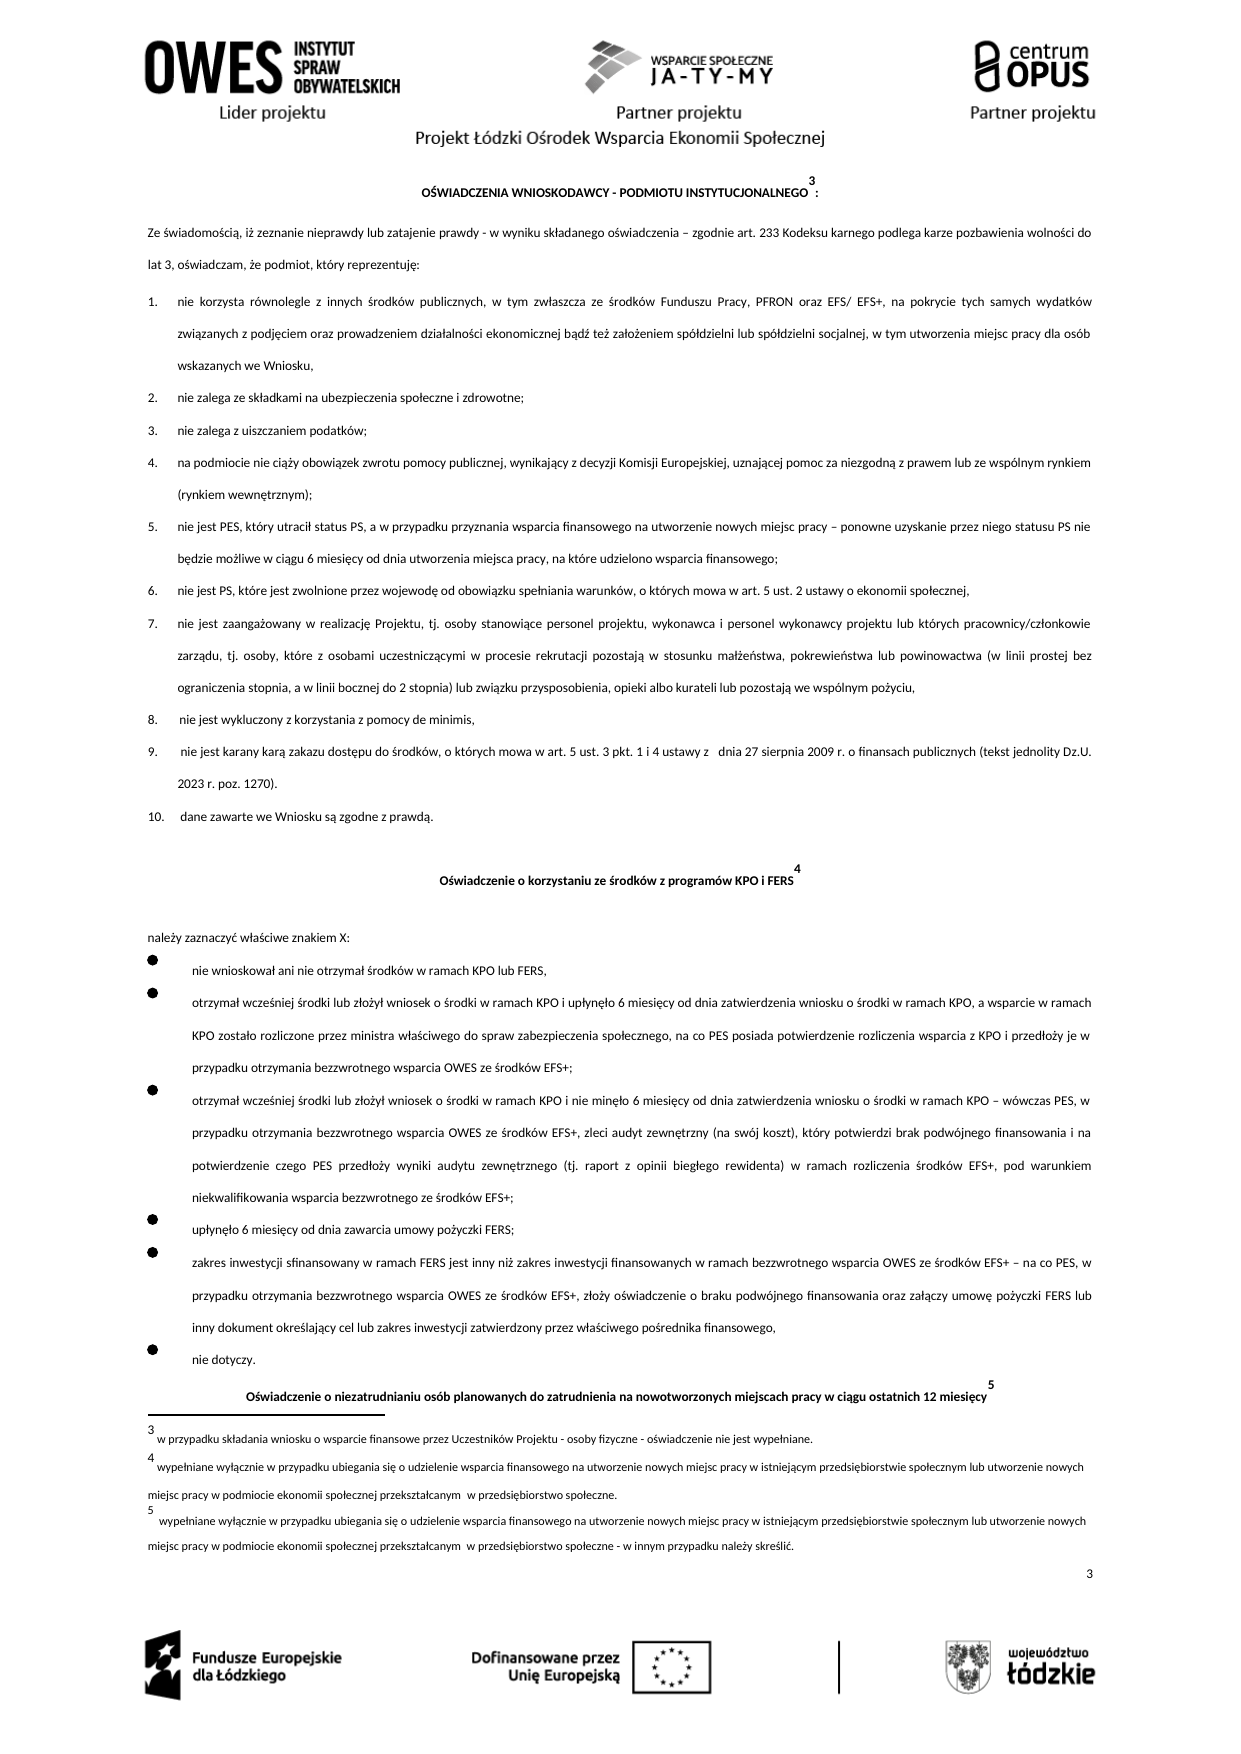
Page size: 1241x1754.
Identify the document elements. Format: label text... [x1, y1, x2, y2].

list otrzymał wcześniej środki lub złożył wniosek o środki w ramach KPO i nie minęło 6 miesięcy od dnia zatwierdzenia wniosku o środki w ramach KPO – wówczas PES, w przypadku otrzymania bezzwrotnego wsparcia OWES ze środków EFS+, zleci audyt zewnętrzny (na swój koszt), który potwierdzi brak podwójnego finansowania i na potwierdzenie czego PES przedłoży wyniki audytu zewnętrznego (tj. raport z opinii biegłego rewidenta) w ramach rozliczenia środków EFS+, pod warunkiem niekwalifikowania wsparcia bezzwrotnego ze środków EFS+; [147, 1080, 1093, 1205]
list dane zawarte we Wniosku są zgodne z prawdą. [148, 796, 1093, 824]
list upłynęło 6 miesięcy od dnia zawarcia umowy pożyczki FERS; [147, 1209, 1093, 1238]
list nie korzysta równolegle z innych środków publicznych, w tym zwłaszcza ze środków Funduszu Pracy, PFRON oraz EFS/ EFS+, na pokrycie tych samych wydatków związanych z podjęciem oraz prowadzeniem działalności ekonomicznej bądź też założeniem spółdzielni lub spółdzielni socjalnej, w tym utworzenia miejsc pracy dla osób wskazanych we Wniosku, [148, 281, 1093, 374]
list nie jest zaangażowany w realizację Projektu, tj. osoby stanowiące personel projektu, wykonawca i personel wykonawcy projektu lub których pracownicy/członkowie zarządu, tj. osoby, które z osobami uczestniczącymi w procesie rekrutacji pozostają w stosunku małżeństwa, pokrewieństwa lub powinowactwa (w linii prostej bez ograniczenia stopnia, a w linii bocznej do 2 stopnia) lub związku przysposobienia, opieki albo kurateli lub pozostają we wspólnym pożyciu, [148, 603, 1093, 696]
list nie zalega z uiszczaniem podatków; [148, 410, 1093, 438]
picture [0, 1605, 1241, 1754]
list nie jest PS, które jest zwolnione przez wojewodę od obowiązku spełniania warunków, o których mowa w art. 5 ust. 2 ustawy o ekonomii społecznej, [148, 571, 1093, 599]
list nie jest PES, który utracił status PS, a w przypadku przyznania wsparcia finansowego na utworzenie nowych miejsc pracy – ponowne uzyskanie przez niego statusu PS nie będzie możliwe w ciągu 6 miesięcy od dnia utworzenia miejsca pracy, na które udzielono wsparcia finansowego; [148, 507, 1093, 567]
list nie dotyczy. [147, 1340, 1093, 1368]
list otrzymał wcześniej środki lub złożył wniosek o środki w ramach KPO i upłynęło 6 miesięcy od dnia zatwierdzenia wniosku o środki w ramach KPO, a wsparcie w ramach KPO zostało rozliczone przez ministra właściwego do spraw zabezpieczenia społecznego, na co PES posiada potwierdzenie rozliczenia wsparcia z KPO i przedłoży je w przypadku otrzymania bezzwrotnego wsparcia OWES ze środków EFS+; [147, 983, 1093, 1076]
list zakres inwestycji sfinansowany w ramach FERS jest inny niż zakres inwestycji finansowanych w ramach bezzwrotnego wsparcia OWES ze środków EFS+ – na co PES, w przypadku otrzymania bezzwrotnego wsparcia OWES ze środków EFS+, złoży oświadczenie o braku podwójnego finansowania oraz załączy umowę pożyczki FERS lub inny dokument określający cel lub zakres inwestycji zatwierdzony przez właściwego pośrednika finansowego, [147, 1242, 1093, 1336]
text Oświadczenie o korzystaniu ze środków z programów KPO i FERS [147, 861, 1093, 889]
list nie wnioskował ani nie otrzymał środków w ramach KPO lub FERS, [147, 950, 1093, 979]
list na podmiocie nie ciąży obowiązek zwrotu pomocy publicznej, wynikający z decyzji Komisji Europejskiej, uznającej pomoc za niezgodną z prawem lub ze wspólnym rynkiem (rynkiem wewnętrznym); [148, 442, 1093, 502]
picture [0, 0, 1241, 149]
list nie jest karany karą zakazu dostępu do środków, o których mowa w art. 5 ust. 3 pkt. 1 i 4 ustawy z dnia 27 sierpnia 2009 r. o finansach publicznych (tekst jednolity Dz.U. 2023 r. poz. 1270). [148, 732, 1093, 792]
text Oświadczenie o niezatrudnianiu osób planowanych do zatrudnienia na nowotworzonych miejscach pracy w ciągu ostatnich 12 miesięcy [147, 1377, 1093, 1405]
list nie jest wykluczony z korzystania z pomocy de minimis, [148, 700, 1093, 728]
text należy zaznaczyć właściwe znakiem X: [147, 918, 1093, 946]
text OŚWIADCZENIA WNIOSKODAWCY - PODMIOTU INSTYTUCJONALNEGO: [147, 172, 1093, 200]
list nie zalega ze składkami na ubezpieczenia społeczne i zdrowotne; [148, 378, 1093, 406]
text Ze świadomością, iż zeznanie nieprawdy lub zatajenie prawdy - w wyniku składanego oświadczenia – zgodnie art. 233 Kodeksu karnego podlega karze pozbawienia wolności do lat 3, oświadczam, że podmiot, który reprezentuję: [147, 213, 1093, 273]
